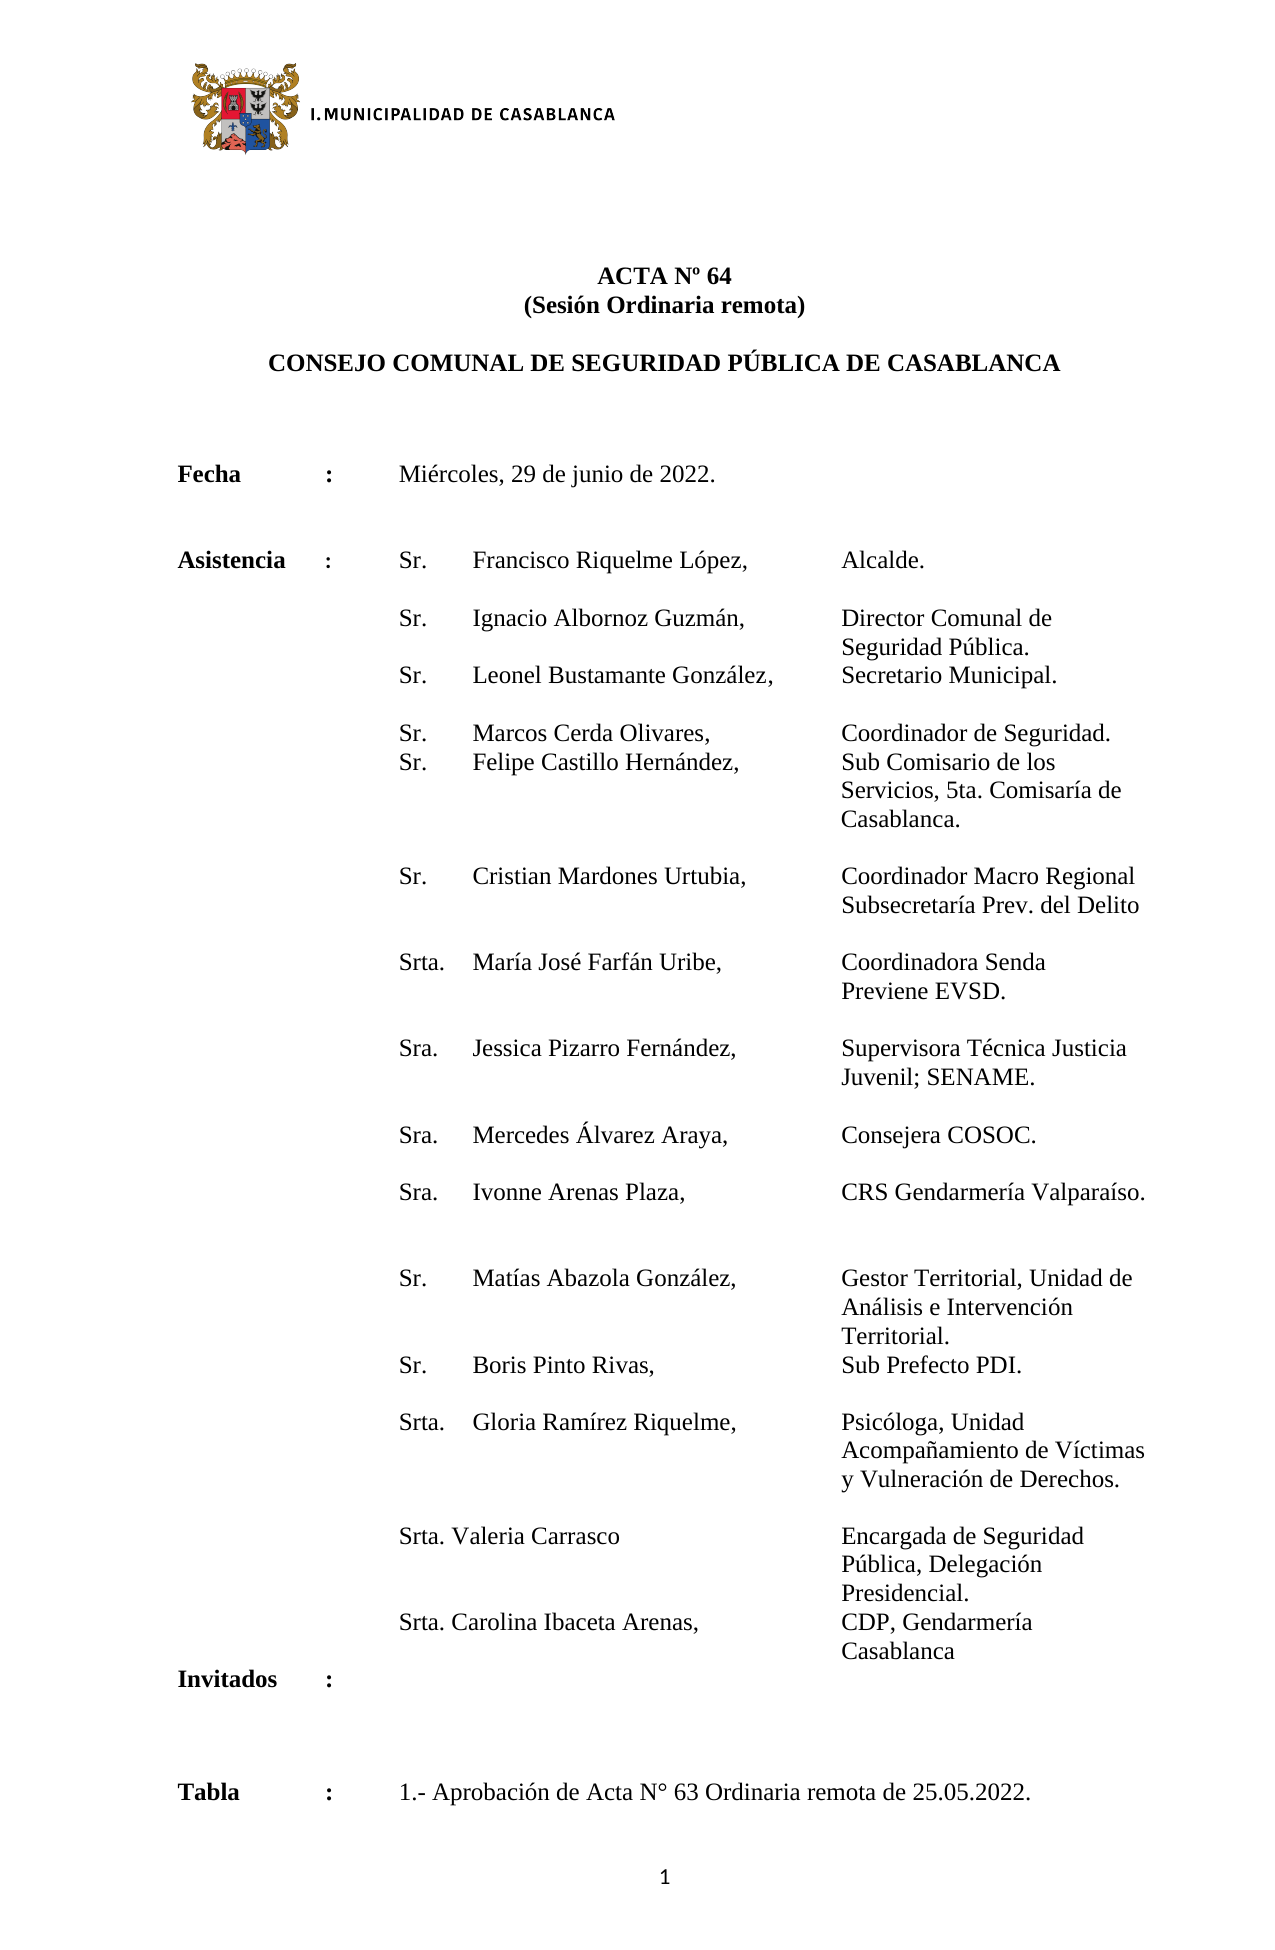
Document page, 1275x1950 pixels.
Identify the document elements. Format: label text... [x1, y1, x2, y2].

text CONSEJO COMUNAL DE SEGURIDAD PÚBLICA DE CASABLANCA [177, 348, 1152, 376]
text Tabla : 1.- Aprobación de Acta N° 63 Ordinaria remota de 25.05.2022. [177, 1777, 1152, 1806]
text Servicios, 5ta. Comisaría de Casablanca. [841, 776, 1152, 833]
text y Vulneración de Derechos. [767, 1464, 1152, 1493]
text Análisis e Intervención [325, 1292, 1152, 1321]
text Sr. Marcos Cerda Olivares, Coordinador de Seguridad. [177, 718, 1152, 747]
text Territorial. [767, 1321, 1152, 1350]
text Sra. Mercedes Álvarez Araya, Consejera COSOC. [325, 1120, 1152, 1148]
text Acompañamiento de Víctimas [767, 1435, 1152, 1464]
text Pública, Delegación Presidencial. [841, 1549, 1152, 1607]
text Srta. Carolina Ibaceta Arenas, CDP, Gendarmería [177, 1607, 1152, 1636]
text Srta. María José Farfán Uribe, Coordinadora Senda [325, 947, 1152, 976]
text Srta. Valeria Carrasco Encargada de Seguridad [177, 1521, 1152, 1549]
text Subsecretaría Prev. del Delito [767, 890, 1152, 918]
picture [177, 14, 632, 204]
text Asistencia : Sr. Francisco Riquelme López, Alcalde. [177, 545, 1152, 574]
text Casablanca [177, 1636, 1152, 1664]
text Fecha : Miércoles, 29 de junio de 2022. [177, 459, 1152, 488]
text Sra. Jessica Pizarro Fernández, Supervisora Técnica Justicia [325, 1033, 1152, 1062]
text ACTA Nº 64 [177, 261, 1152, 290]
text Srta. Gloria Ramírez Riquelme, Psicóloga, Unidad [177, 1407, 1152, 1435]
text Sra. Ivonne Arenas Plaza, CRS Gendarmería Valparaíso. [325, 1177, 1152, 1235]
text Sr. Leonel Bustamante González , Secretario Municipal. [177, 661, 1152, 718]
text Previene EVSD. [767, 976, 1152, 1005]
text Juvenil; SENAME. [177, 1062, 1152, 1091]
text Sr. Matías Abazola González, Gestor Territorial, Unidad de [325, 1263, 1152, 1292]
text Sr. Cristian Mardones Urtubia, Coordinador Macro Regional [177, 861, 1152, 890]
text (Sesión Ordinaria remota) [177, 290, 1152, 319]
text Sr. Felipe Castillo Hernández, Sub Comisario de los [325, 747, 1152, 776]
text Invitados : [177, 1664, 1152, 1693]
text Sr. Boris Pinto Rivas, Sub Prefecto PDI. [177, 1350, 1152, 1378]
text Sr. Ignacio Albornoz Guzmán, Director Comunal de Seguridad Pública. [325, 603, 1152, 661]
